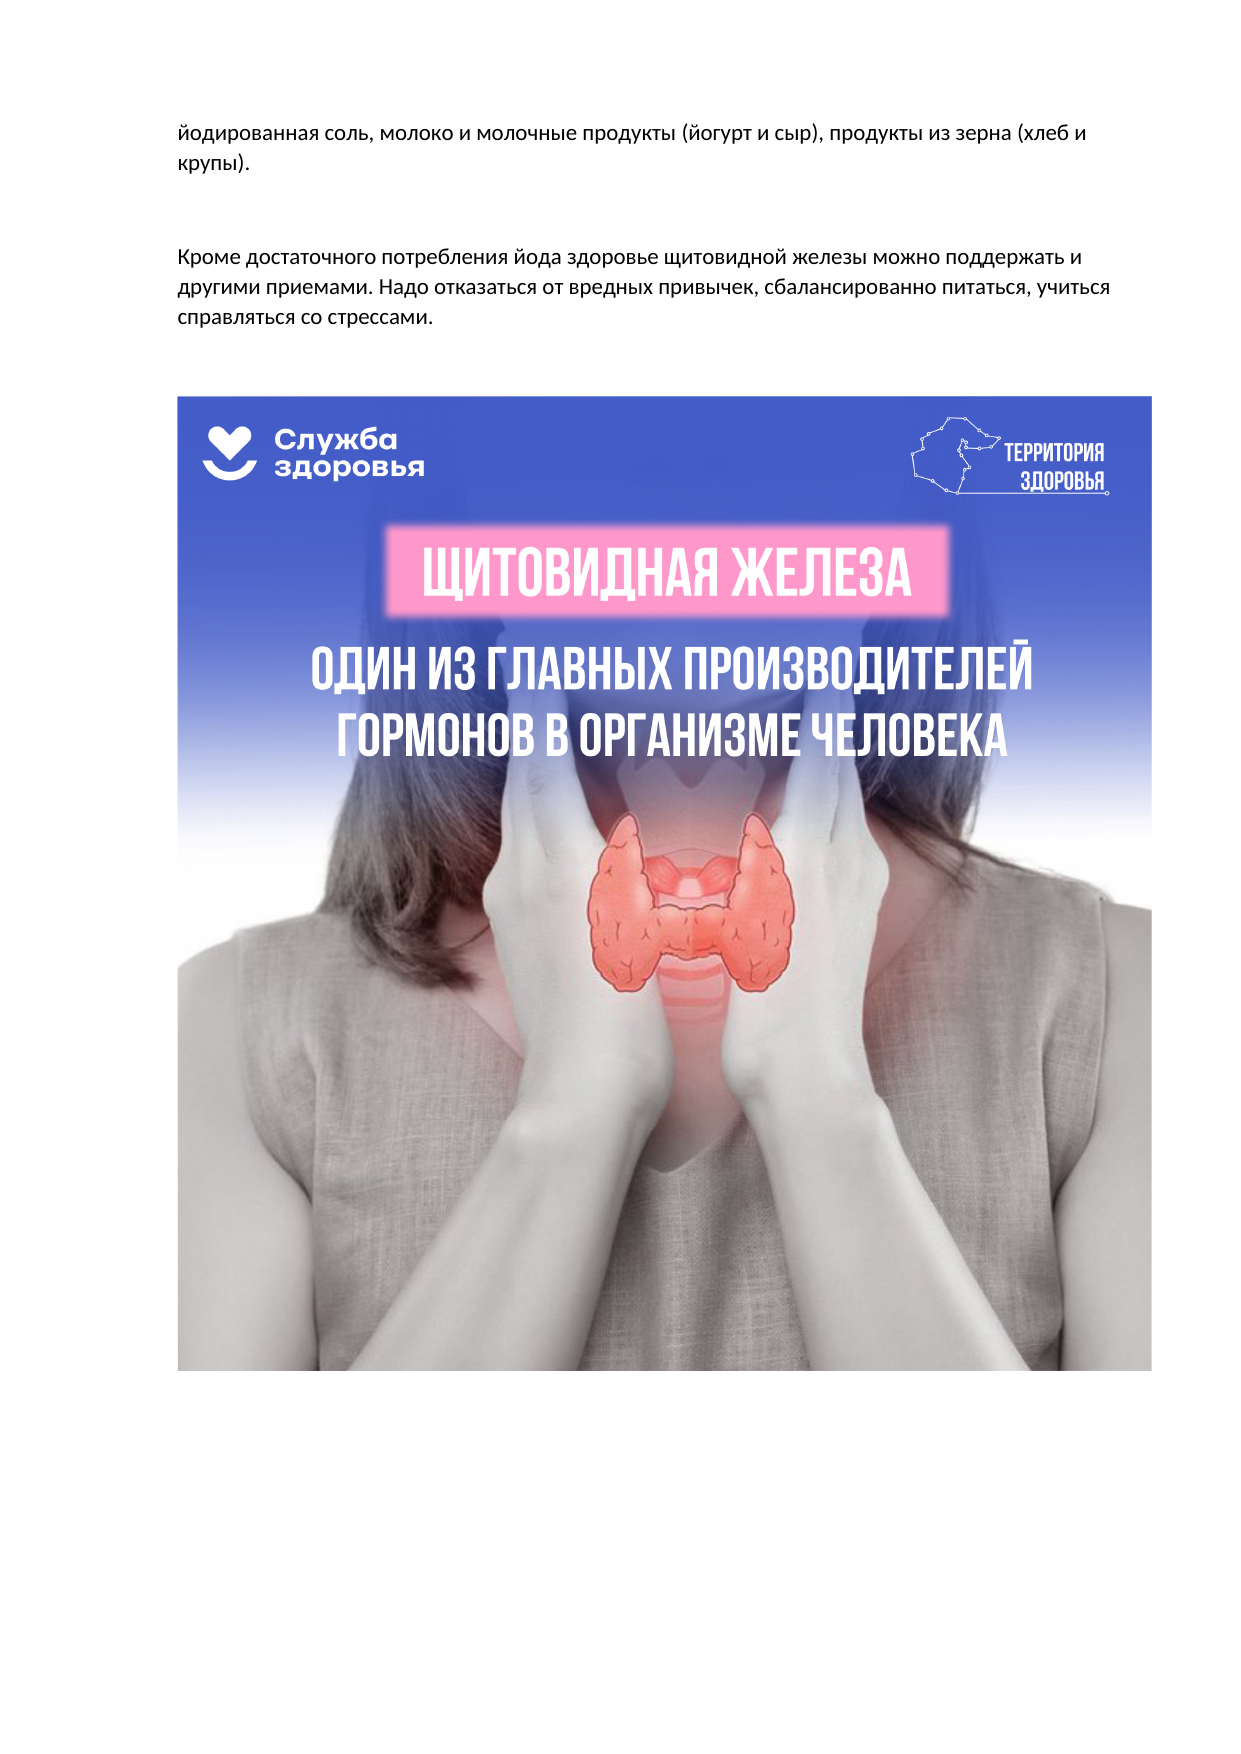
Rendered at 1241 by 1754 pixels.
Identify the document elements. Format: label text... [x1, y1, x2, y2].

text Кроме достаточного потребления йода здоровье щитовидной железы можно поддержать и другими приемами. Надо отказаться от вредных привычек, сбалансированно питаться, учиться справляться со стрессами. [177, 242, 1152, 331]
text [177, 118, 1152, 176]
picture [177, 396, 1152, 1371]
